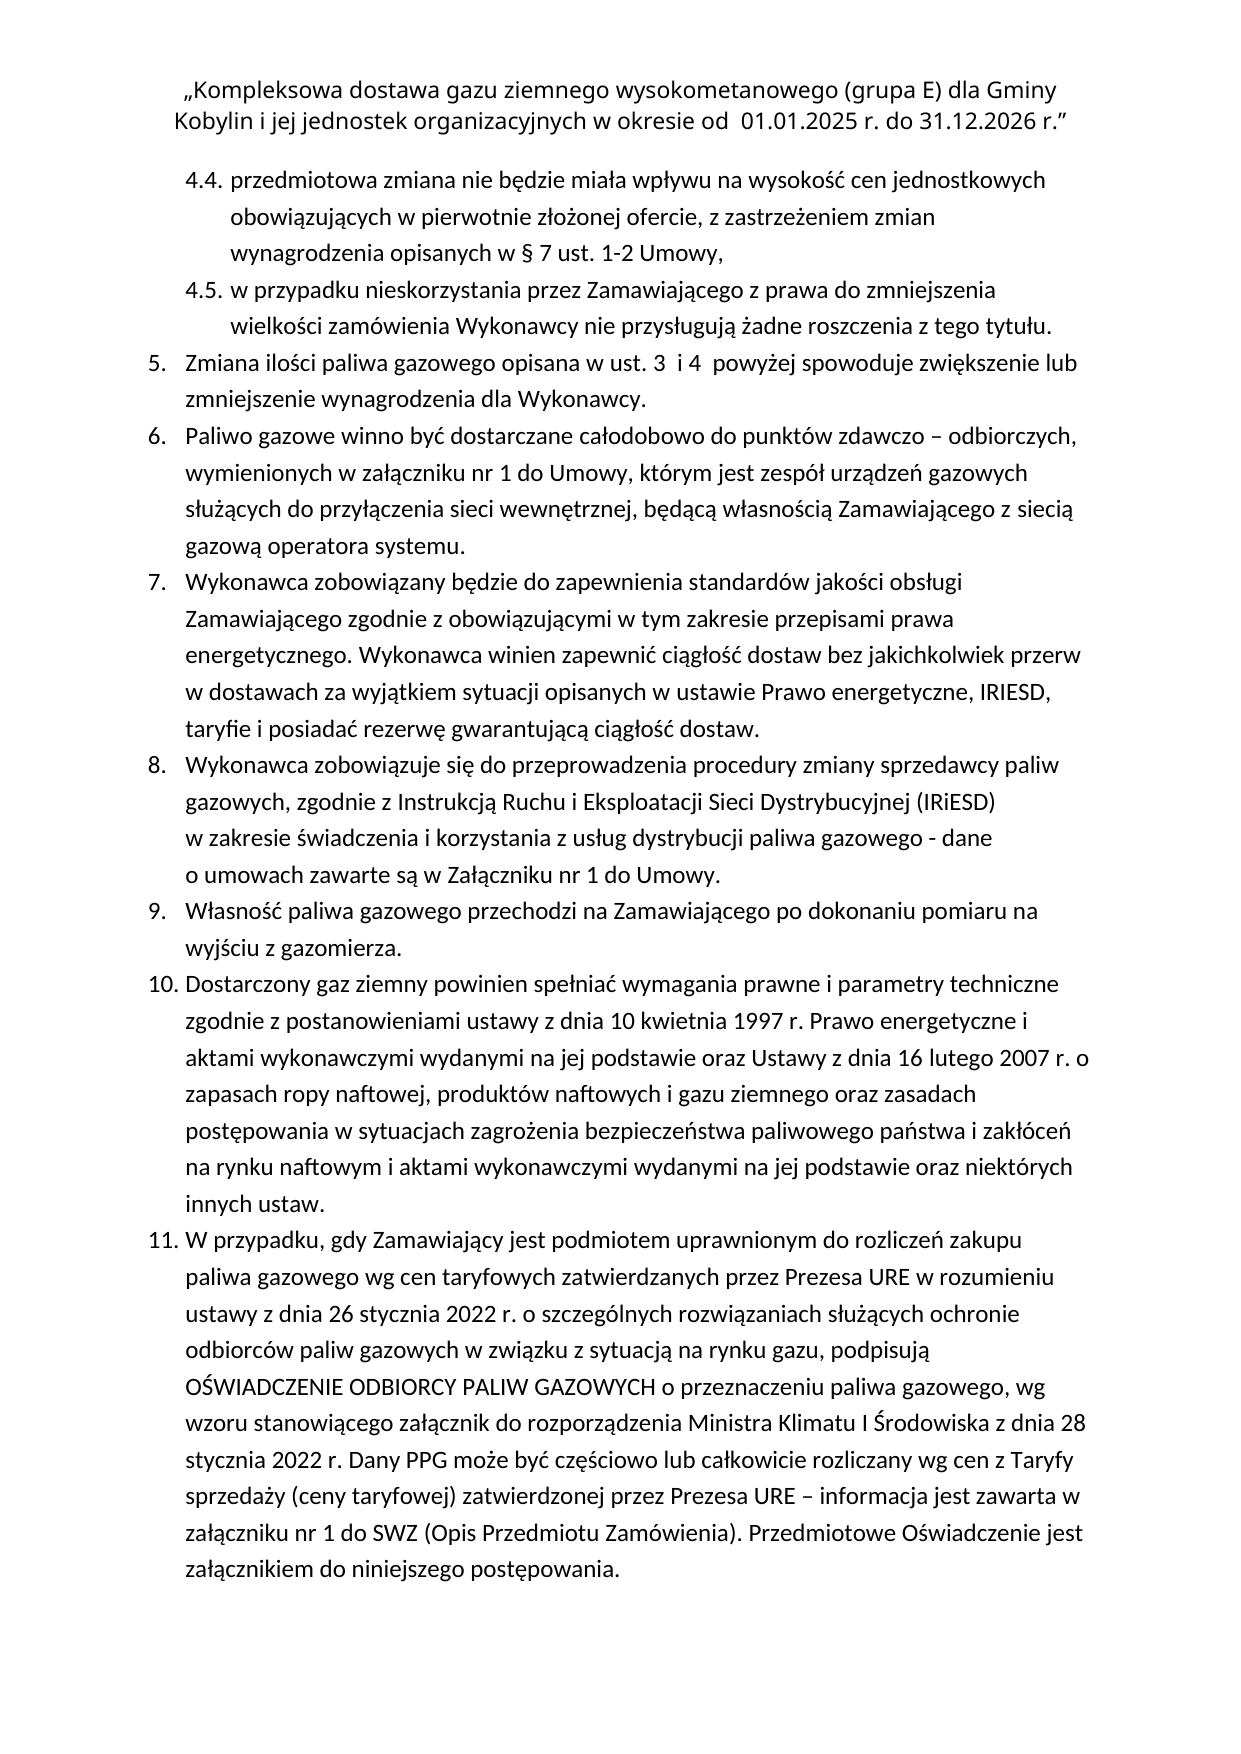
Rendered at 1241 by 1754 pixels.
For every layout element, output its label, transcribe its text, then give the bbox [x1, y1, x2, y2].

list Dostarczony gaz ziemny powinien spełniać wymagania prawne i parametry techniczne zgodnie z postanowieniami ustawy z dnia 10 kwietnia 1997 r. Prawo energetyczne i aktami wykonawczymi wydanymi na jej podstawie oraz Ustawy z dnia 16 lutego 2007 r. o zapasach ropy naftowej, produktów naftowych i gazu ziemnego oraz zasadach postępowania w sytuacjach zagrożenia bezpieczeństwa paliwowego państwa i zakłóceń na rynku naftowym i aktami wykonawczymi wydanymi na jej podstawie oraz niektórych innych ustaw. [148, 969, 1093, 1218]
list Własność paliwa gazowego przechodzi na Zamawiającego po dokonaniu pomiaru na wyjściu z gazomierza. [148, 896, 1093, 963]
list Paliwo gazowe winno być dostarczane całodobowo do punktów zdawczo – odbiorczych, wymienionych w załączniku nr 1 do Umowy, którym jest zespół urządzeń gazowych służących do przyłączenia sieci wewnętrznej, będącą własnością Zamawiającego z siecią gazową operatora systemu. [148, 420, 1093, 560]
list W przypadku, gdy Zamawiający jest podmiotem uprawnionym do rozliczeń zakupu paliwa gazowego wg cen taryfowych zatwierdzanych przez Prezesa URE w rozumieniu ustawy z dnia 26 stycznia 2022 r. o szczególnych rozwiązaniach służących ochronie odbiorców paliw gazowych w związku z sytuacją na rynku gazu, podpisują OŚWIADCZENIE ODBIORCY PALIW GAZOWYCH o przeznaczeniu paliwa gazowego, wg wzoru stanowiącego załącznik do rozporządzenia Ministra Klimatu I Środowiska z dnia 28 stycznia 2022 r. Dany PPG może być częściowo lub całkowicie rozliczany wg cen z Taryfy sprzedaży (ceny taryfowej) zatwierdzonej przez Prezesa URE – informacja jest zawarta w załączniku nr 1 do SWZ (Opis Przedmiotu Zamówienia). Przedmiotowe Oświadczenie jest załącznikiem do niniejszego postępowania. [148, 1224, 1093, 1584]
list w przypadku nieskorzystania przez Zamawiającego z prawa do zmniejszenia wielkości zamówienia Wykonawcy nie przysługują żadne roszczenia z tego tytułu. [185, 274, 1093, 341]
list Wykonawca zobowiązuje się do przeprowadzenia procedury zmiany sprzedawcy paliw gazowych, zgodnie z Instrukcją Ruchu i Eksploatacji Sieci Dystrybucyjnej (IRiESD) w zakresie świadczenia i korzystania z usług dystrybucji paliwa gazowego - dane o umowach zawarte są w Załączniku nr 1 do Umowy. [148, 749, 1093, 889]
list Wykonawca zobowiązany będzie do zapewnienia standardów jakości obsługi Zamawiającego zgodnie z obowiązującymi w tym zakresie przepisami prawa energetycznego. Wykonawca winien zapewnić ciągłość dostaw bez jakichkolwiek przerw w dostawach za wyjątkiem sytuacji opisanych w ustawie Prawo energetyczne, IRIESD, taryfie i posiadać rezerwę gwarantującą ciągłość dostaw. [148, 566, 1093, 743]
list Zmiana ilości paliwa gazowego opisana w ust. 3 i 4 powyżej spowoduje zwiększenie lub zmniejszenie wynagrodzenia dla Wykonawcy. [148, 347, 1093, 414]
list przedmiotowa zmiana nie będzie miała wpływu na wysokość cen jednostkowych obowiązujących w pierwotnie złożonej ofercie, z zastrzeżeniem zmian wynagrodzenia opisanych w § 7 ust. 1-2 Umowy, [185, 164, 1093, 268]
